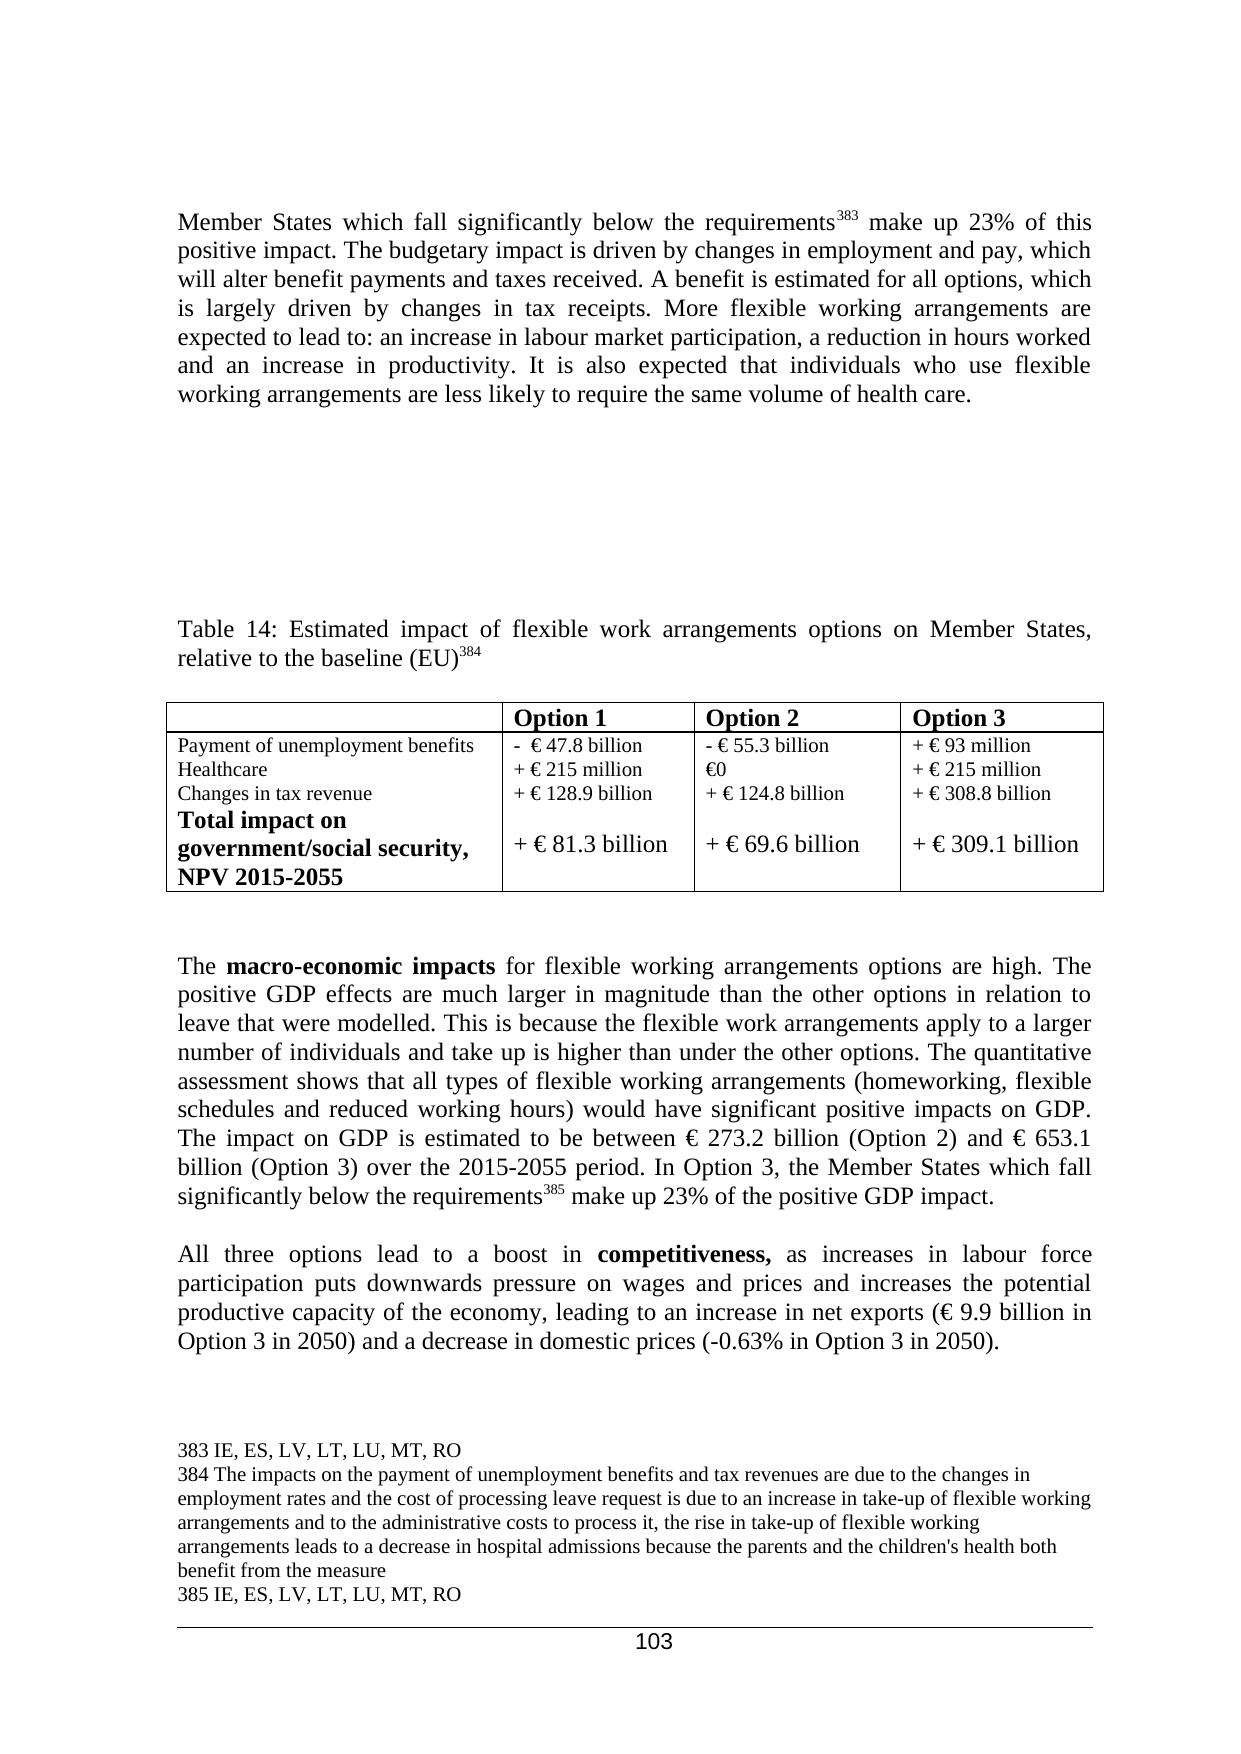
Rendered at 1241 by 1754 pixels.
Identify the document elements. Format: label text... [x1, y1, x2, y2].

table_cell - € 47.8 billion + € 215 million + € 128.9 billion + € 81.3 billion [503, 733, 694, 891]
table_header Option 3 [901, 703, 1103, 731]
table_header [167, 703, 502, 731]
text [177, 207, 1093, 408]
table_header Option 1 [503, 703, 694, 731]
table_cell + € 93 million + € 215 million + € 308.8 billion + € 309.1 billion [901, 733, 1103, 891]
table_cell Payment of unemployment benefits Healthcare Changes in tax revenue Total impact on government/social security, NPV 2015-2055 [167, 733, 502, 891]
text The macro-economic impacts for flexible working arrangements options are high. The positive GDP effects are much larger in magnitude than the other options in relation to leave that were modelled. This is because the flexible work arrangements apply to a larger number of individuals and take up is higher than under the other options. The quantitative assessment shows that all types of flexible working arrangements (homeworking, flexible schedules and reduced working hours) would have significant positive impacts on GDP. The impact on GDP is estimated to be between € 273.2 billion (Option 2) and € 653.1 billion (Option 3) over the 2015-2055 period. In Option 3, the Member States which fall significantly below the requirements make up 23% of the positive GDP impact. [177, 951, 1093, 1209]
text All three options lead to a boost in competitiveness, as increases in labour force participation puts downwards pressure on wages and prices and increases the potential productive capacity of the economy, leading to an increase in net exports (€ 9.9 billion in Option 3 in 2050) and a decrease in domestic prices (-0.63% in Option 3 in 2050). [177, 1239, 1093, 1354]
table_header Option 2 [695, 703, 900, 731]
table_cell - € 55.3 billion €0 + € 124.8 billion + € 69.6 billion [695, 733, 900, 891]
text Table 14: Estimated impact of flexible work arrangements options on Member States, relative to the baseline (EU) [177, 614, 1093, 672]
